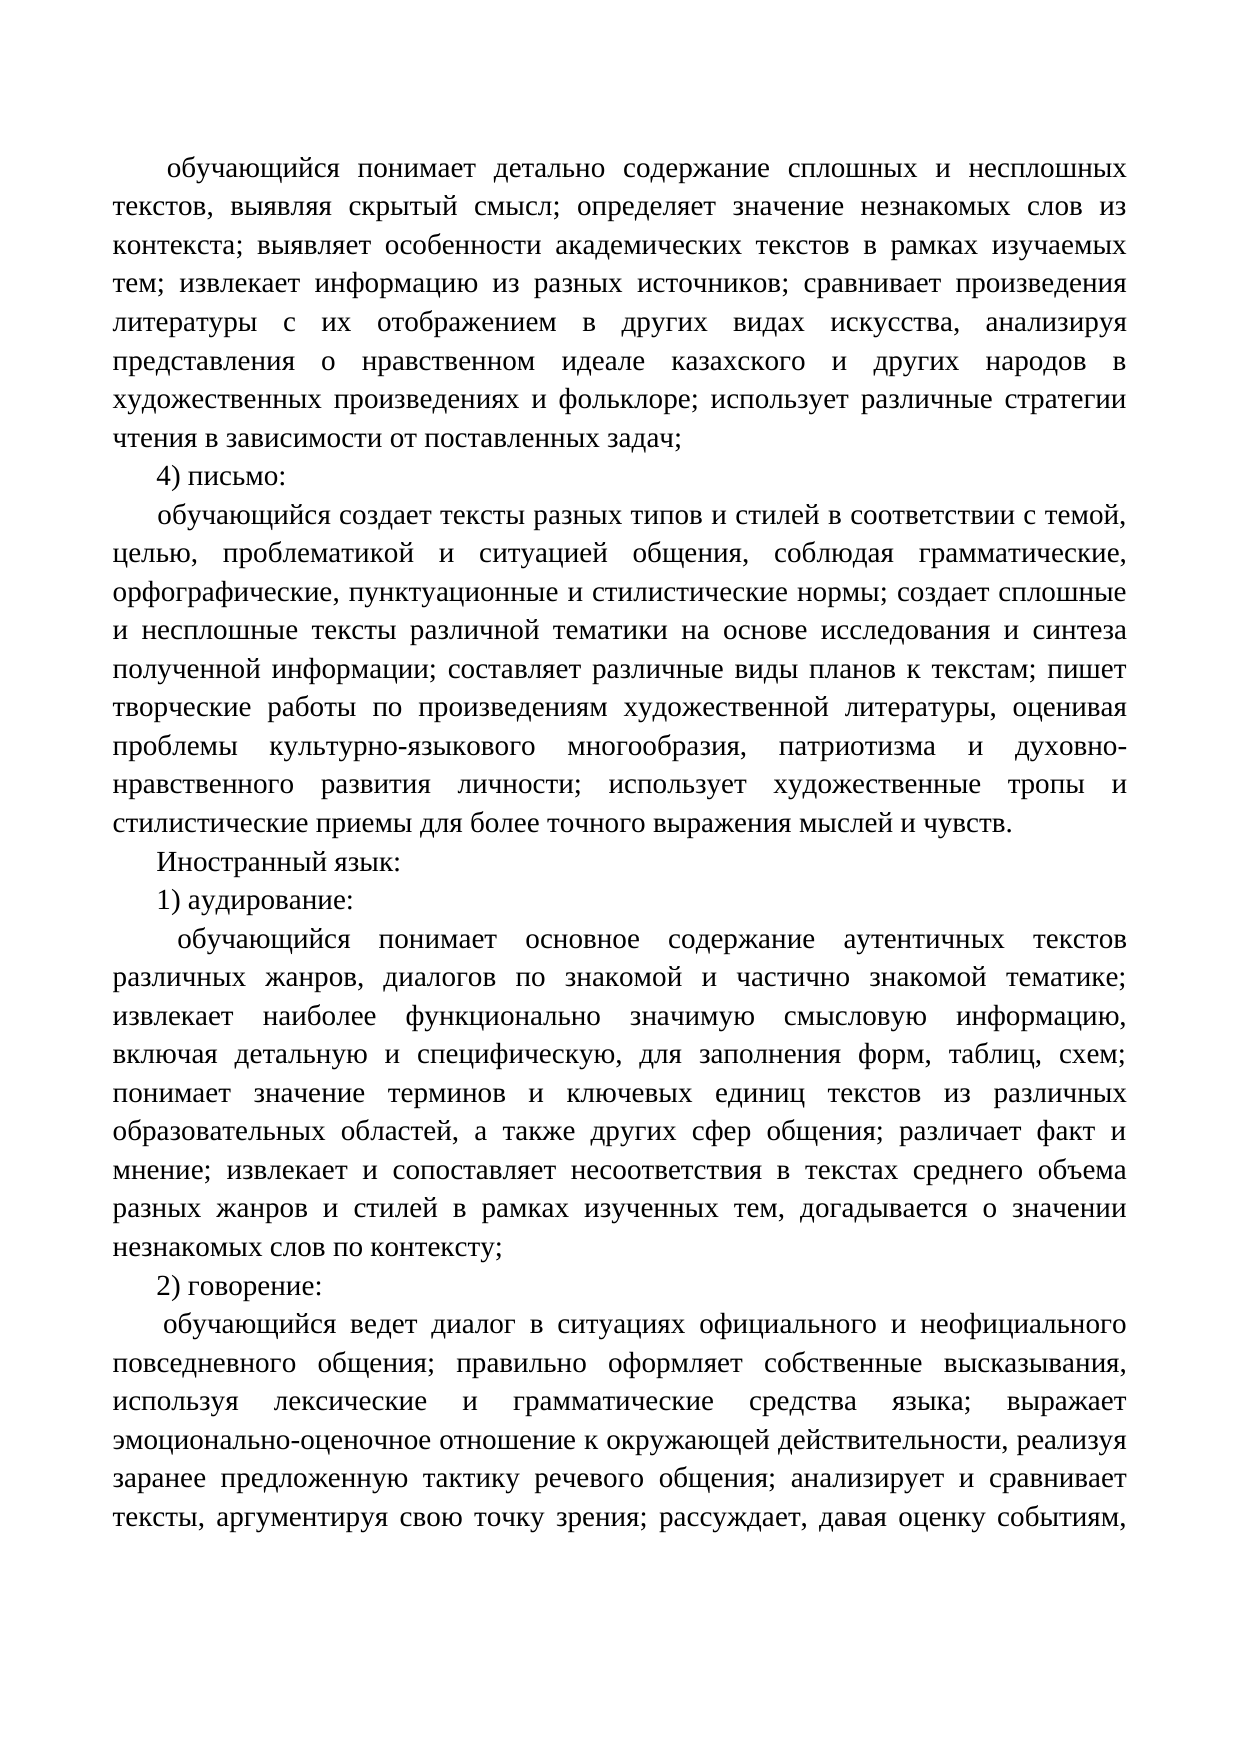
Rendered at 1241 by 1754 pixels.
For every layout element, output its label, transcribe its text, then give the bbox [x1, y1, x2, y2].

text Иностранный язык: [112, 844, 1128, 877]
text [112, 1306, 1128, 1532]
text обучающийся понимает детально содержание сплошных и несплошных текстов, выявляя скрытый смысл; определяет значение незнакомых слов из контекста; выявляет особенности академических текстов в рамках изучаемых тем; извлекает информацию из разных источников; сравнивает произведения литературы с их отображением в других видах искусства, анализируя представления о нравственном идеале казахского и других народов в художественных произведениях и фольклоре; использует различные стратегии чтения в зависимости от поставленных задач; [112, 150, 1128, 453]
text обучающийся понимает основное содержание аутентичных текстов различных жанров, диалогов по знакомой и частично знакомой тематике; извлекает наиболее функционально значимую смысловую информацию, включая детальную и специфическую, для заполнения форм, таблиц, схем; понимает значение терминов и ключевых единиц текстов из различных образовательных областей, а также других сфер общения; различает факт и мнение; извлекает и сопоставляет несоответствия в текстах среднего объема разных жанров и стилей в рамках изученных тем, догадывается о значении незнакомых слов по контексту; [112, 921, 1128, 1263]
text 2) говорение: [112, 1268, 1128, 1301]
text 1) аудирование: [112, 882, 1128, 916]
text 4) письмо: [112, 458, 1128, 492]
text обучающийся создает тексты разных типов и стилей в соответствии с темой, целью, проблематикой и ситуацией общения, соблюдая грамматические, орфографические, пунктуационные и стилистические нормы; создает сплошные и несплошные тексты различной тематики на основе исследования и синтеза полученной информации; составляет различные виды планов к текстам; пишет творческие работы по произведениям художественной литературы, оценивая проблемы культурно-языкового многообразия, патриотизма и духовно-нравственного развития личности; использует художественные тропы и стилистические приемы для более точного выражения мыслей и чувств. [112, 497, 1128, 839]
